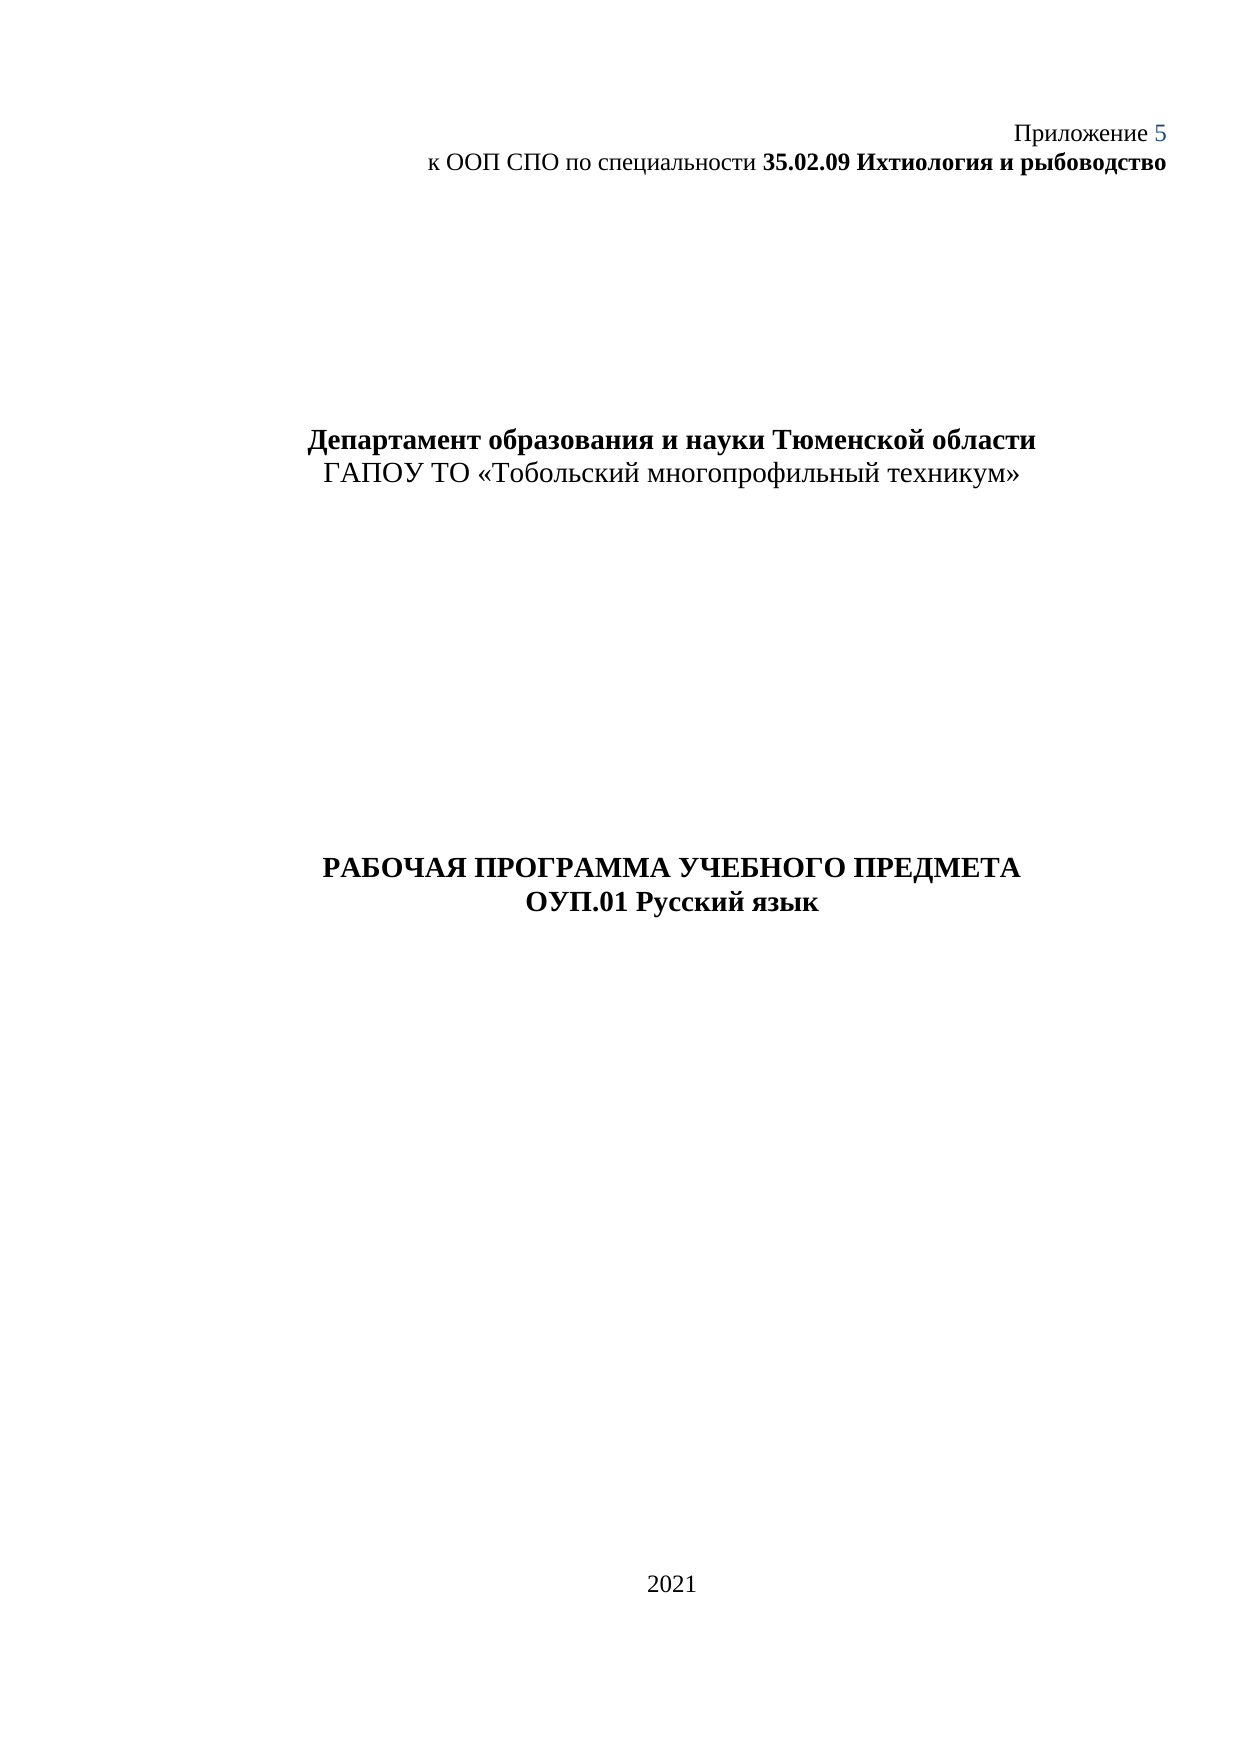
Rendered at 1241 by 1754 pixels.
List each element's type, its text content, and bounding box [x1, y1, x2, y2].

text 2021 [177, 1569, 1167, 1598]
text ОУП.01 Русский язык [177, 884, 1167, 917]
text ГАПОУ ТО «Тобольский многопрофильный техникум» [177, 455, 1167, 489]
subtitle Приложение 5 [177, 118, 1167, 147]
text к ООП СПО по специальности 35.02.09 Ихтиология и рыбоводство [177, 147, 1167, 176]
text РАБОЧАЯ ПРОГРАММА УЧЕБНОГО ПРЕДМЕТА [177, 850, 1167, 884]
text Департамент образования и науки Тюменской области [177, 422, 1167, 455]
